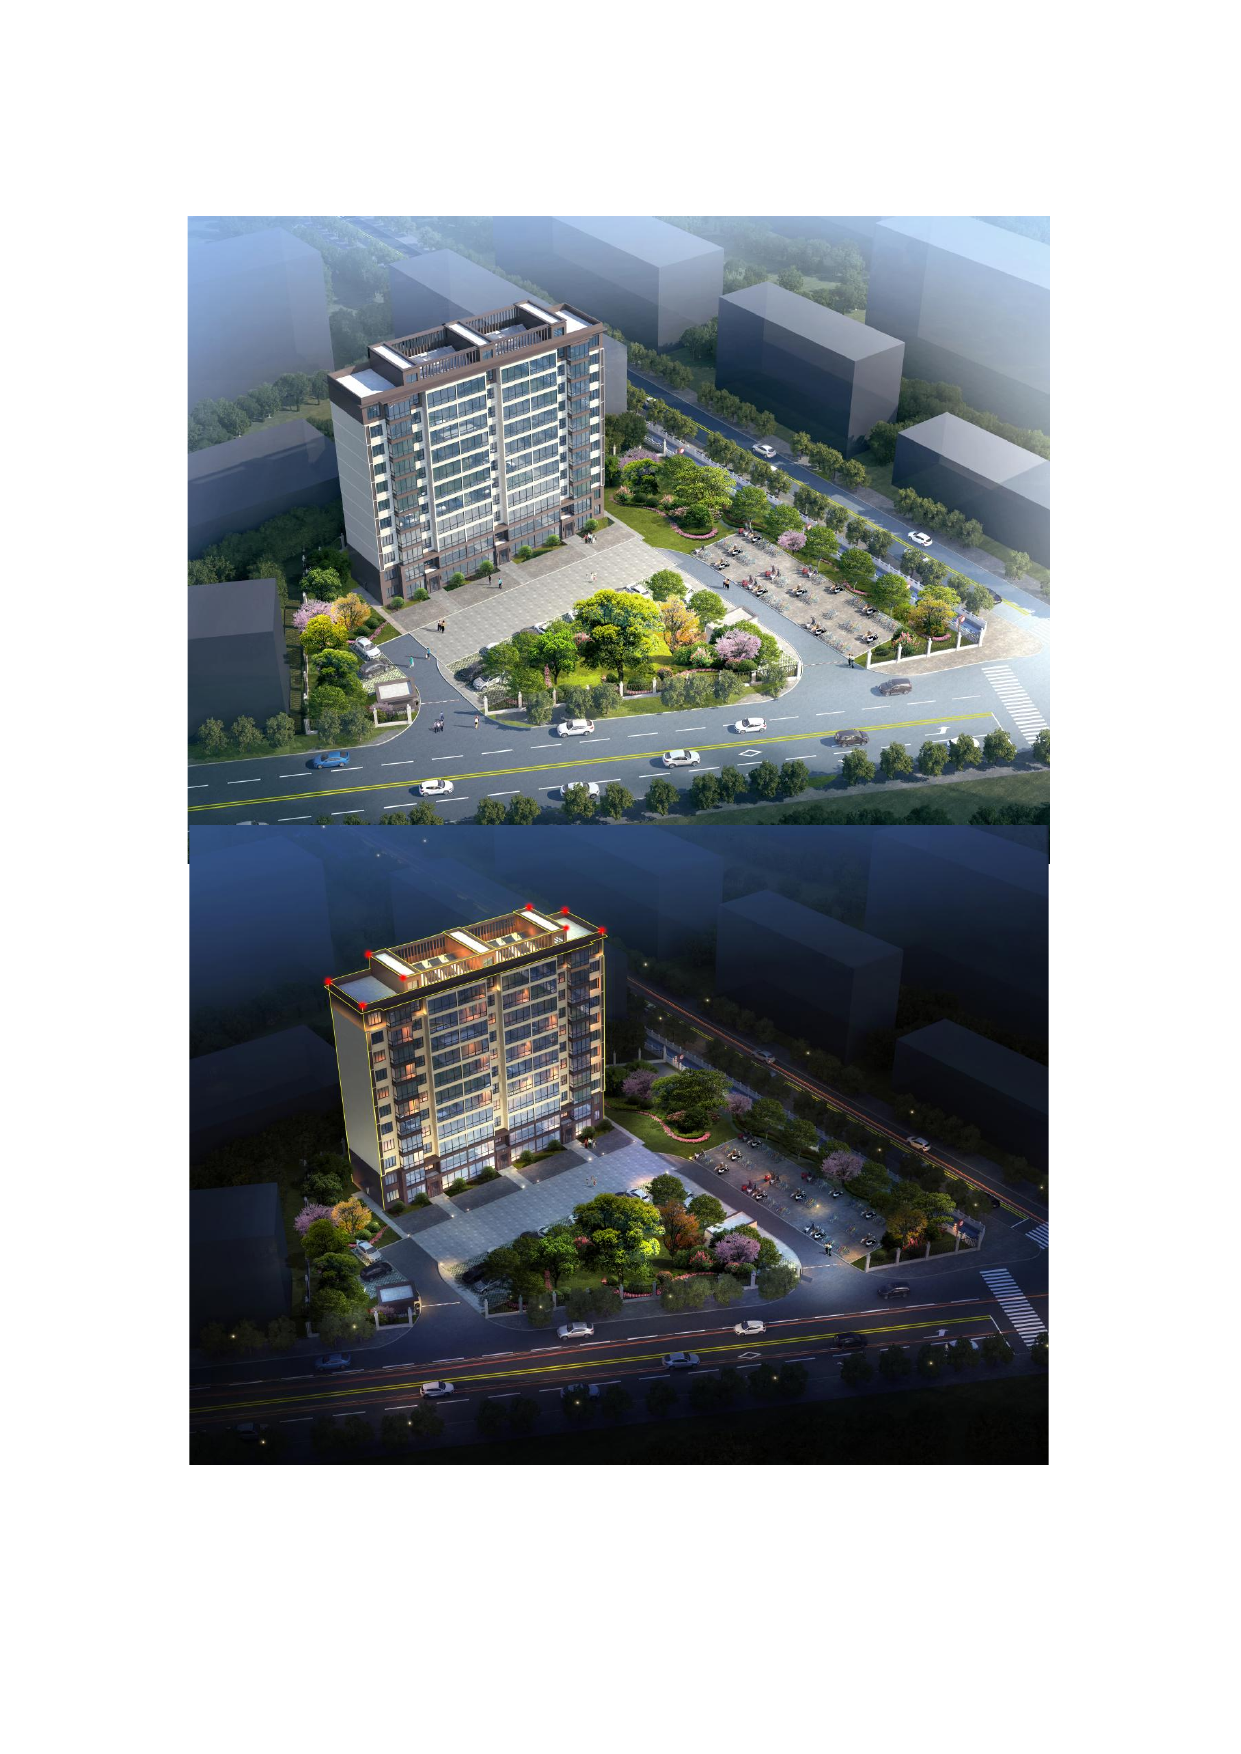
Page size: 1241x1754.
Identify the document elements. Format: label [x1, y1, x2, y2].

picture [187, 216, 1050, 1465]
